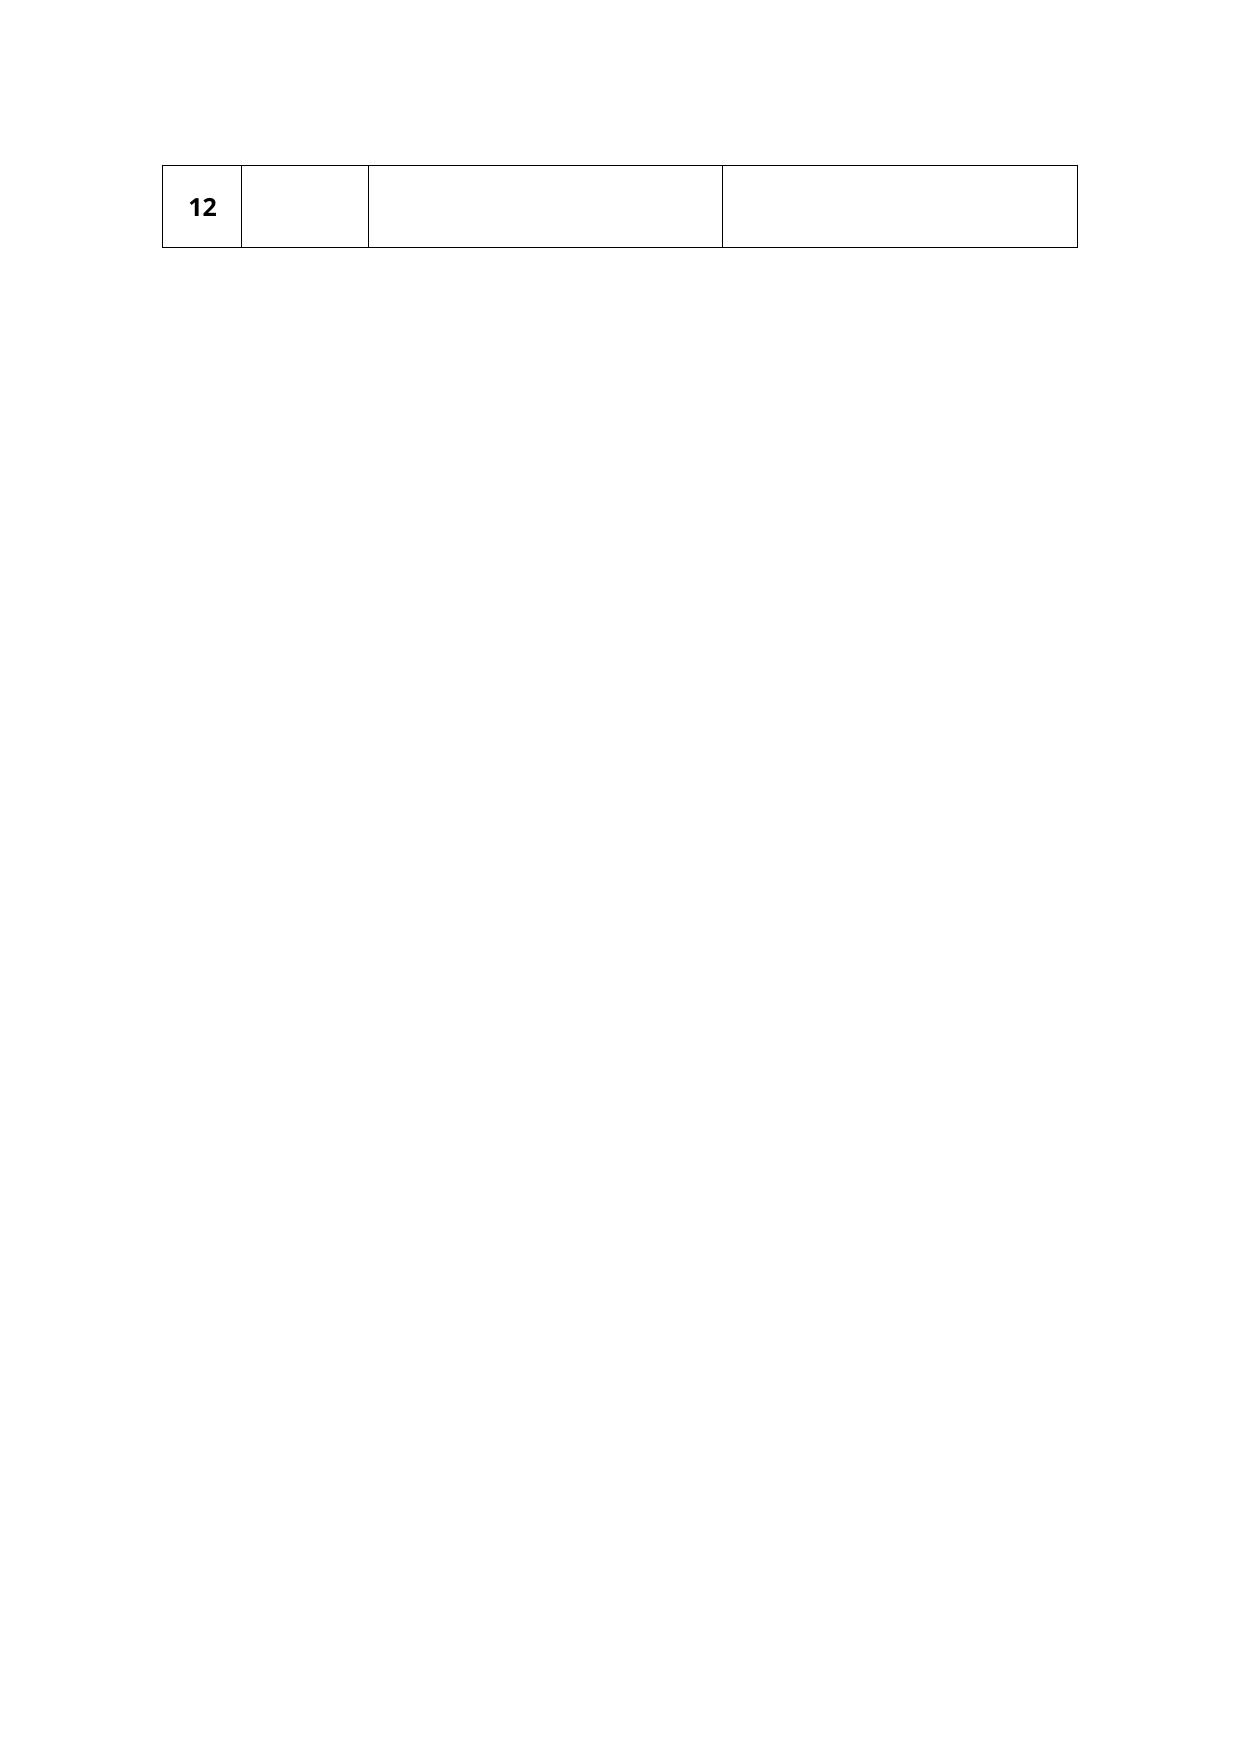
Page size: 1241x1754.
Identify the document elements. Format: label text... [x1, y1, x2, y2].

table_cell [723, 166, 1077, 247]
table_cell [242, 166, 368, 247]
table_cell [369, 166, 722, 247]
table_cell 12 [163, 166, 241, 247]
